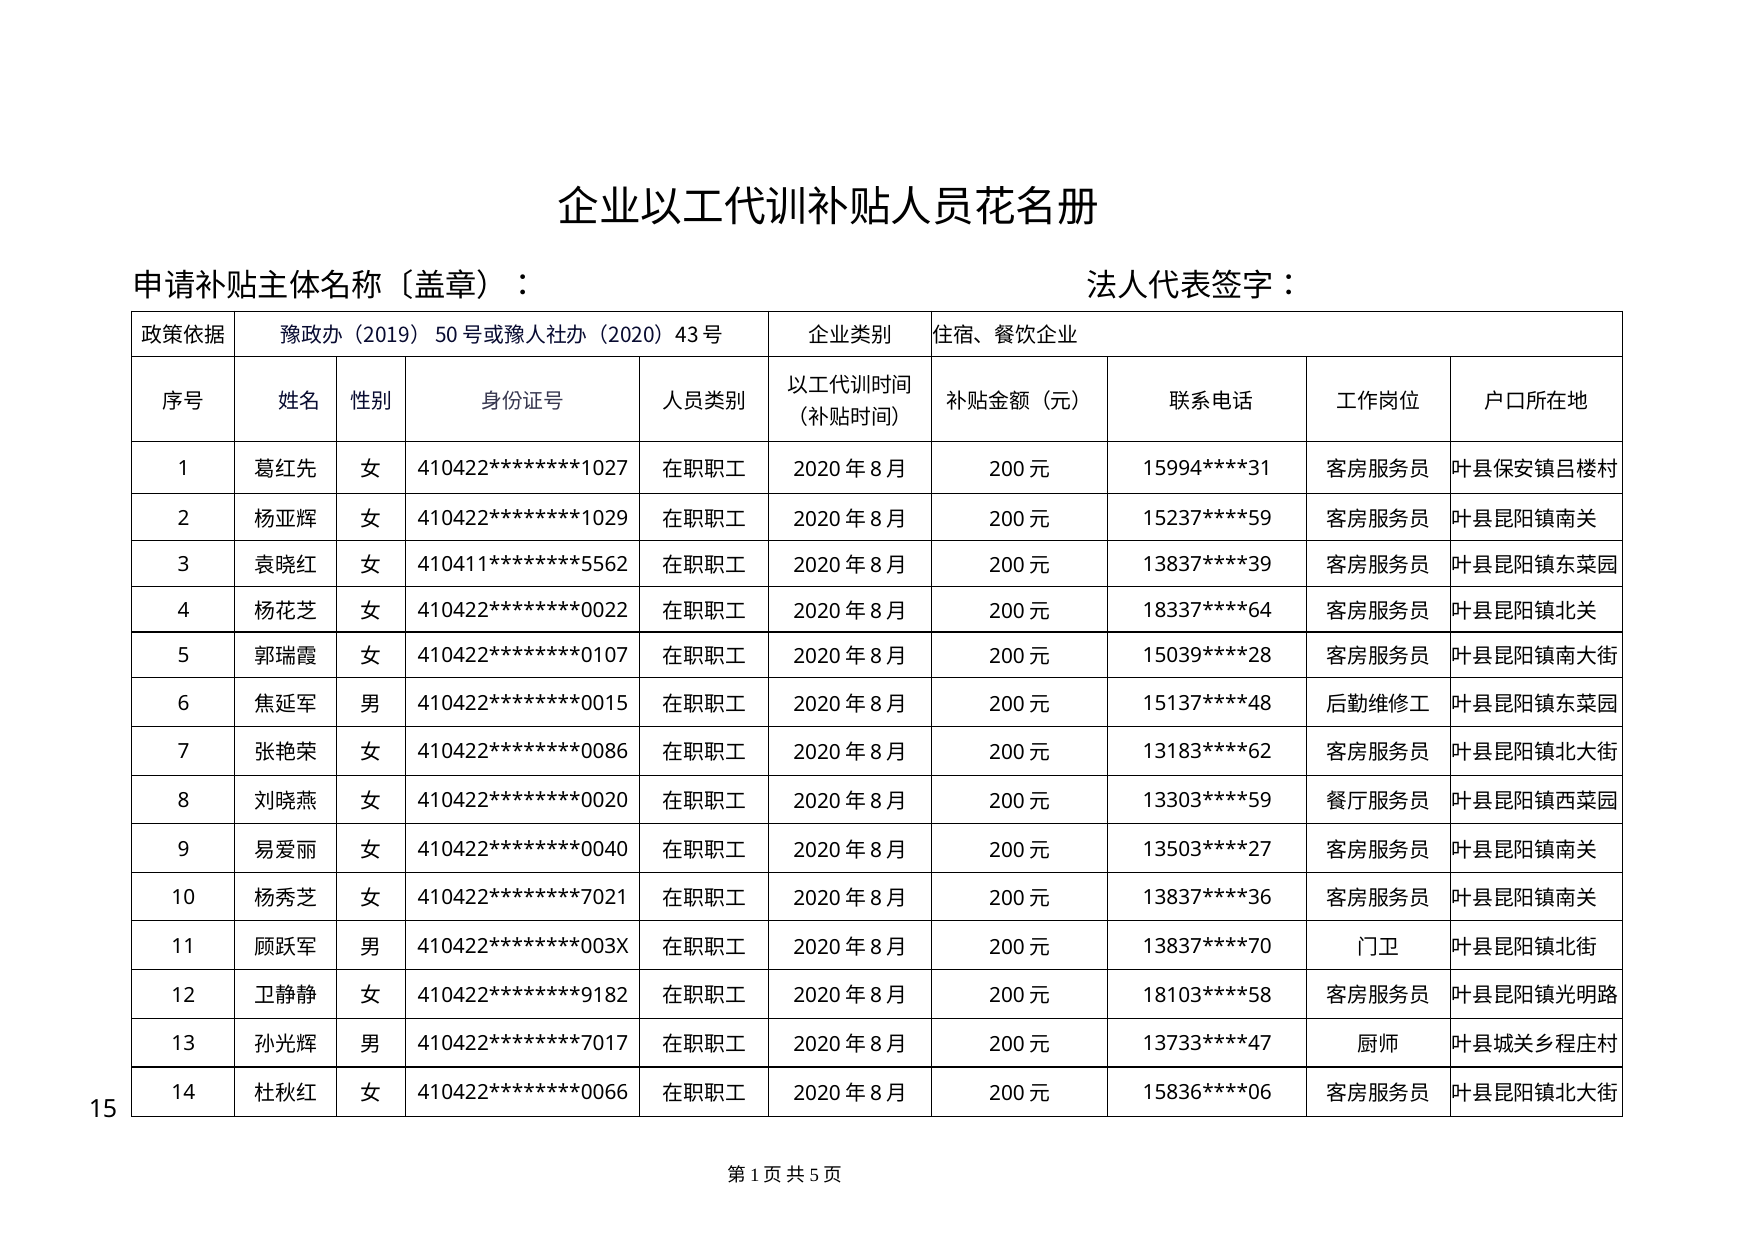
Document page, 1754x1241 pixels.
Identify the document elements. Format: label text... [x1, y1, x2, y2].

table_cell 410422********9182 [406, 970, 639, 1018]
table_cell 男 [337, 1019, 405, 1066]
table_cell 9 [132, 824, 234, 872]
table_cell 12 [132, 970, 234, 1018]
table_cell 客房服务员 [1307, 824, 1450, 872]
table_cell 410422********0040 [406, 824, 639, 872]
table_cell 工作岗位 [1307, 357, 1450, 441]
table_cell 厨师 [1307, 1019, 1450, 1066]
table_cell 2020年8月 [769, 727, 931, 774]
table_cell 410422********0086 [406, 727, 639, 774]
table_cell 张艳荣 [235, 727, 336, 774]
table_cell 叶县保安镇吕楼村 [1451, 442, 1622, 493]
table_cell 叶县昆阳镇东菜园 [1451, 678, 1622, 726]
table_cell 在职职工 [640, 921, 768, 969]
table_cell 叶县昆阳镇光明路 [1451, 970, 1622, 1018]
table_cell 13733****47 [1108, 1019, 1306, 1066]
table_cell 女 [337, 442, 405, 493]
table_cell 叶县昆阳镇南关 [1451, 494, 1622, 540]
table_cell 7 [132, 727, 234, 774]
table_cell 410422********0020 [406, 776, 639, 823]
table_cell 叶县昆阳镇北关 [1451, 587, 1622, 631]
table_cell 200元 [932, 776, 1107, 823]
table_cell 豫政办（2019） 50号或豫人社办（2020）43号 [235, 312, 768, 356]
table_cell 在职职工 [640, 633, 768, 677]
table_cell 客房服务员 [1307, 442, 1450, 493]
table_cell 200元 [932, 727, 1107, 774]
table_cell 2020年8月 [769, 541, 931, 586]
table_cell 叶县昆阳镇北街 [1451, 921, 1622, 969]
table_cell 15836****06 [1108, 1068, 1306, 1116]
table_cell 叶县昆阳镇东菜园 [1451, 541, 1622, 586]
table_cell 410422********0015 [406, 678, 639, 726]
table_cell 客房服务员 [1307, 1068, 1450, 1116]
table_cell 2020年8月 [769, 921, 931, 969]
table_cell 13303****59 [1108, 776, 1306, 823]
table_cell 18337****64 [1108, 587, 1306, 631]
table_cell 13183****62 [1108, 727, 1306, 774]
table_cell 葛红先 [235, 442, 336, 493]
table_cell 200元 [932, 824, 1107, 872]
table_cell 女 [337, 970, 405, 1018]
table_cell 户口所在地 [1451, 357, 1622, 441]
table_cell 在职职工 [640, 541, 768, 586]
table_cell 410422********1029 [406, 494, 639, 540]
table_cell 刘晓燕 [235, 776, 336, 823]
table_cell 女 [337, 587, 405, 631]
table_cell 2020年8月 [769, 1068, 931, 1116]
table_cell 200元 [932, 541, 1107, 586]
table_cell 在职职工 [640, 1068, 768, 1116]
table_cell 补贴金额（元） [932, 357, 1107, 441]
table_cell 卫静静 [235, 970, 336, 1018]
table_cell 18103****58 [1108, 970, 1306, 1018]
table_cell 5 [132, 633, 234, 677]
table_cell 客房服务员 [1307, 494, 1450, 540]
table_cell 13503****27 [1108, 824, 1306, 872]
table_cell 410422********1027 [406, 442, 639, 493]
table_cell 410411********5562 [406, 541, 639, 586]
table_header 法人代表签字： [769, 260, 1622, 311]
table_cell 1 [132, 442, 234, 493]
table_cell 200元 [932, 494, 1107, 540]
table_cell 男 [337, 678, 405, 726]
table_cell 焦延军 [235, 678, 336, 726]
table_cell 2020年8月 [769, 633, 931, 677]
table_cell 2020年8月 [769, 678, 931, 726]
table_cell 410422********003X [406, 921, 639, 969]
table_cell 叶县昆阳镇北大街 [1451, 1068, 1622, 1116]
table_cell 2020年8月 [769, 873, 931, 920]
table_cell 序号 [132, 357, 234, 441]
table_cell 联系电话 [1108, 357, 1306, 441]
table_cell 餐厅服务员 [1307, 776, 1450, 823]
table_cell 叶县昆阳镇西菜园 [1451, 776, 1622, 823]
subtitle 企业以工代训补贴人员花名册 [557, 173, 1665, 233]
table_cell 女 [337, 1068, 405, 1116]
table_cell 女 [337, 776, 405, 823]
table_cell 男 [337, 921, 405, 969]
table_cell 女 [337, 873, 405, 920]
table_cell 性别 [337, 357, 405, 441]
table_cell 410422********0066 [406, 1068, 639, 1116]
table_cell 身份证号 [406, 357, 639, 441]
table_cell 孙光辉 [235, 1019, 336, 1066]
table_cell 女 [337, 541, 405, 586]
table_cell 2 [132, 494, 234, 540]
table_cell 4 [132, 587, 234, 631]
table_cell 叶县城关乡程庄村 [1451, 1019, 1622, 1066]
table_cell 客房服务员 [1307, 541, 1450, 586]
table_cell 叶县昆阳镇南关 [1451, 824, 1622, 872]
table_cell 在职职工 [640, 587, 768, 631]
table_cell 人员类别 [640, 357, 768, 441]
table_cell 在职职工 [640, 970, 768, 1018]
table_cell 叶县昆阳镇南大街 [1451, 633, 1622, 677]
table_cell 15237****59 [1108, 494, 1306, 540]
table_cell 200元 [932, 678, 1107, 726]
table_cell 客房服务员 [1307, 633, 1450, 677]
table_cell 住宿、餐饮企业 [932, 312, 1622, 356]
table_cell 女 [337, 824, 405, 872]
table_cell 后勤维修工 [1307, 678, 1450, 726]
table_cell 在职职工 [640, 776, 768, 823]
table_cell 在职职工 [640, 824, 768, 872]
table_cell 袁晓红 [235, 541, 336, 586]
table_cell 2020年8月 [769, 824, 931, 872]
table_cell 410422********7017 [406, 1019, 639, 1066]
table_cell 客房服务员 [1307, 727, 1450, 774]
table_cell 200元 [932, 1068, 1107, 1116]
table_cell 客房服务员 [1307, 873, 1450, 920]
table_cell 410422********7021 [406, 873, 639, 920]
table_header 申请补贴主体名称〔盖章）： [132, 260, 769, 311]
table_cell 200元 [932, 921, 1107, 969]
table_cell 政策依据 [132, 312, 234, 356]
table_cell 11 [132, 921, 234, 969]
table_cell 在职职工 [640, 678, 768, 726]
table_cell 郭瑞霞 [235, 633, 336, 677]
table_cell 200元 [932, 587, 1107, 631]
table_cell 200元 [932, 970, 1107, 1018]
table_cell 15137****48 [1108, 678, 1306, 726]
table_cell 8 [132, 776, 234, 823]
table_cell 在职职工 [640, 873, 768, 920]
table_cell 以工代训时间 （补贴时间） [769, 357, 931, 441]
table_cell 女 [337, 494, 405, 540]
table_cell 3 [132, 541, 234, 586]
table_cell 在职职工 [640, 727, 768, 774]
table_cell 易爱丽 [235, 824, 336, 872]
table_cell 杨亚辉 [235, 494, 336, 540]
table_cell 在职职工 [640, 494, 768, 540]
table_cell 在职职工 [640, 442, 768, 493]
table_cell 杨秀芝 [235, 873, 336, 920]
table_cell 2020年8月 [769, 776, 931, 823]
table_cell 13 [132, 1019, 234, 1066]
table_cell 客房服务员 [1307, 587, 1450, 631]
table_cell 企业类别 [769, 312, 931, 356]
table_cell 13837****39 [1108, 541, 1306, 586]
table_cell 叶县昆阳镇北大街 [1451, 727, 1622, 774]
table_cell 客房服务员 [1307, 970, 1450, 1018]
table_cell 女 [337, 727, 405, 774]
table_cell 2020年8月 [769, 494, 931, 540]
table_cell 杨花芝 [235, 587, 336, 631]
table_cell 女 [337, 633, 405, 677]
table_cell 410422********0022 [406, 587, 639, 631]
table_cell 姓名 [235, 357, 336, 441]
table_cell 6 [132, 678, 234, 726]
table_cell 2020年8月 [769, 587, 931, 631]
table_cell 门卫 [1307, 921, 1450, 969]
table_cell 15039****28 [1108, 633, 1306, 677]
table_cell 叶县昆阳镇南关 [1451, 873, 1622, 920]
table_cell 200元 [932, 873, 1107, 920]
table_cell 2020年8月 [769, 970, 931, 1018]
table_cell 200元 [932, 633, 1107, 677]
table_cell 15994****31 [1108, 442, 1306, 493]
table_cell 杜秋红 [235, 1068, 336, 1116]
table_cell 13837****70 [1108, 921, 1306, 969]
table_cell 410422********0107 [406, 633, 639, 677]
table_cell 2020年8月 [769, 1019, 931, 1066]
table_cell 2020年8月 [769, 442, 931, 493]
table_cell 13837****36 [1108, 873, 1306, 920]
table_cell 顾跃军 [235, 921, 336, 969]
table_cell 200元 [932, 1019, 1107, 1066]
table_cell 200元 [932, 442, 1107, 493]
table_cell 14 [132, 1068, 234, 1116]
table_cell 10 [132, 873, 234, 920]
table_cell 在职职工 [640, 1019, 768, 1066]
